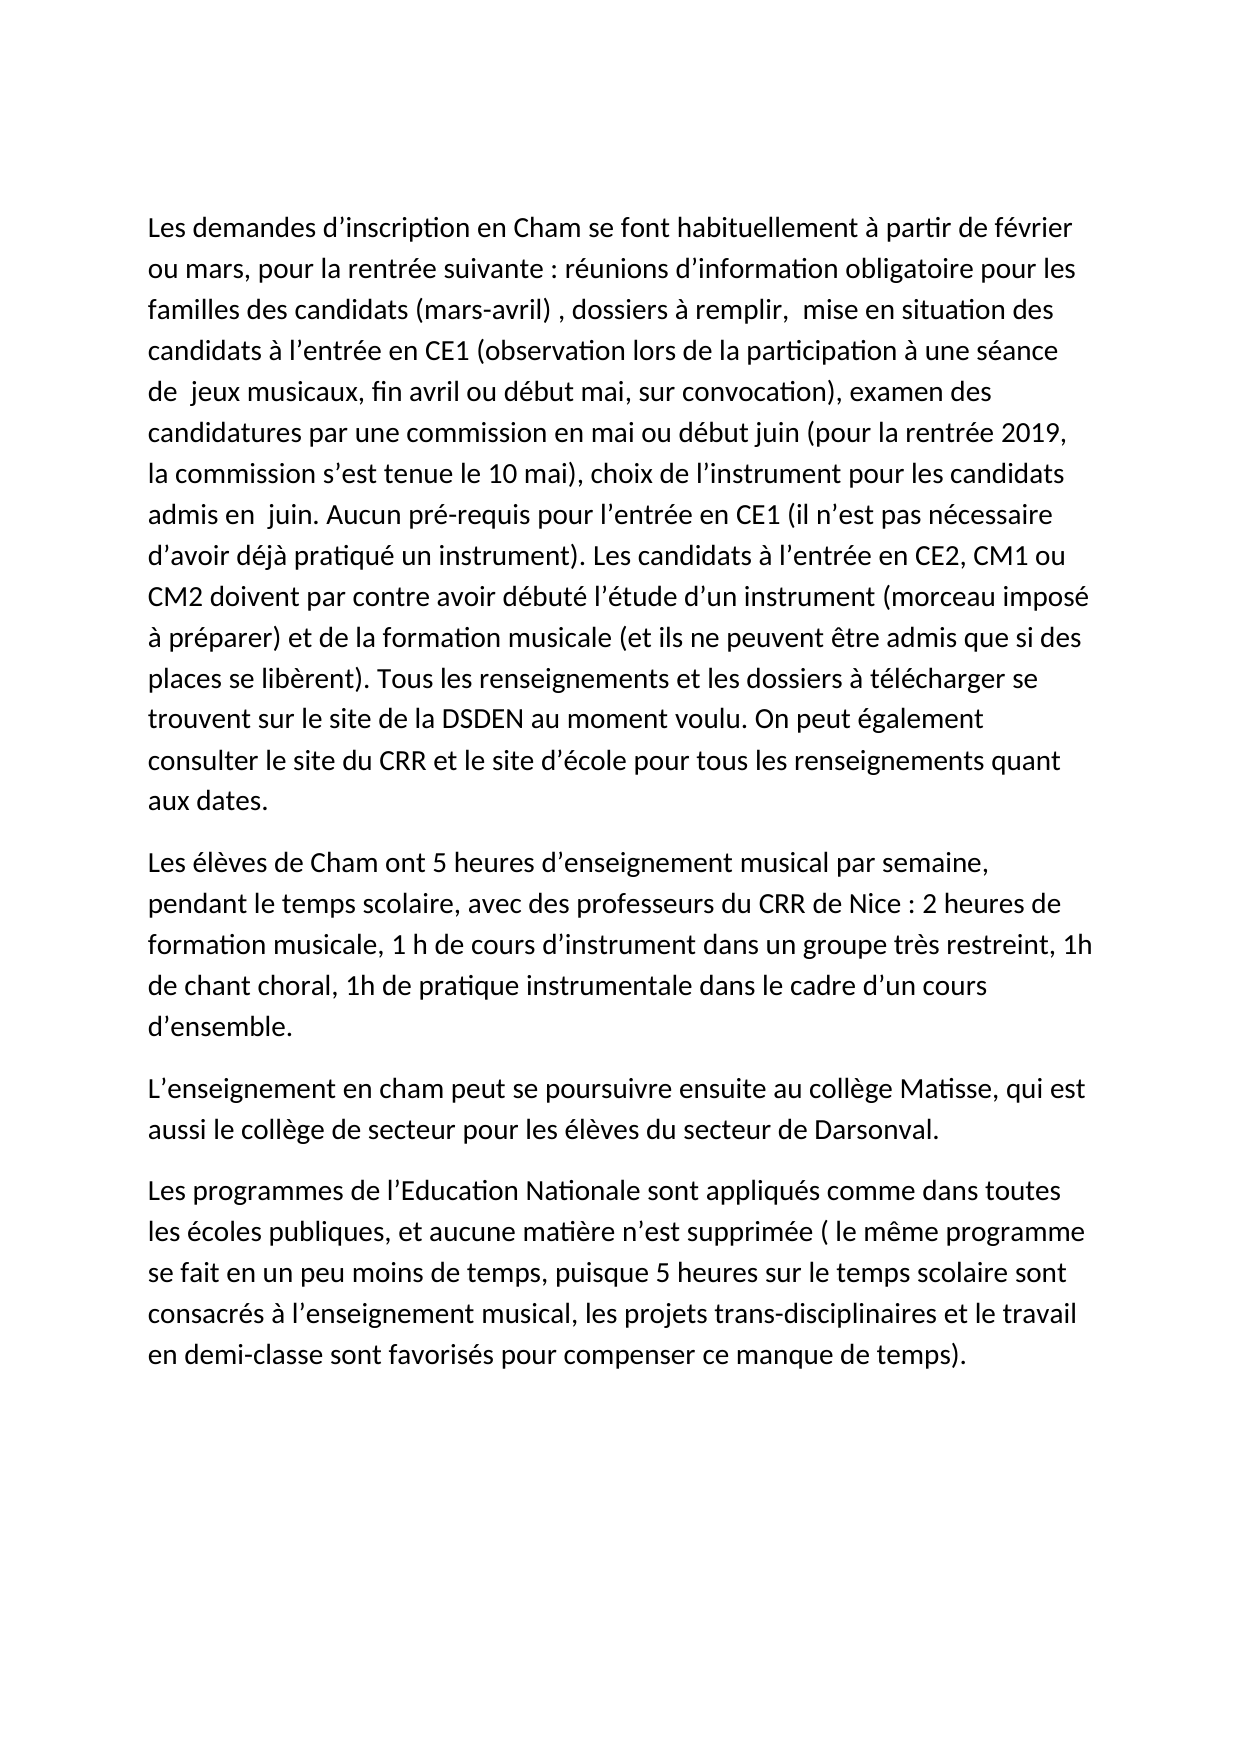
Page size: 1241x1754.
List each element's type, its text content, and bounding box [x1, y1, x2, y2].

text Les demandes d’inscription en Cham se font habituellement à partir de février ou mars, pour la rentrée suivante : réunions d’information obligatoire pour les familles des candidats (mars-avril) , dossiers à remplir, mise en situation des candidats à l’entrée en CE1 (observation lors de la participation à une séance de jeux musicaux, fin avril ou début mai, sur convocation), examen des candidatures par une commission en mai ou début juin (pour la rentrée 2019, la commission s’est tenue le 10 mai), choix de l’instrument pour les candidats admis en juin. Aucun pré-requis pour l’entrée en CE1 (il n’est pas nécessaire d’avoir déjà pratiqué un instrument). Les candidats à l’entrée en CE2, CM1 ou CM2 doivent par contre avoir débuté l’étude d’un instrument (morceau imposé à préparer) et de la formation musicale (et ils ne peuvent être admis que si des places se libèrent). Tous les renseignements et les dossiers à télécharger se trouvent sur le site de la DSDEN au moment voulu. On peut également consulter le site du CRR et le site d’école pour tous les renseignements quant aux dates. [148, 209, 1093, 818]
text L’enseignement en cham peut se poursuivre ensuite au collège Matisse, qui est aussi le collège de secteur pour les élèves du secteur de Darsonval. [148, 1070, 1093, 1146]
text Les programmes de l’Education Nationale sont appliqués comme dans toutes les écoles publiques, et aucune matière n’est supprimée ( le même programme se fait en un peu moins de temps, puisque 5 heures sur le temps scolaire sont consacrés à l’enseignement musical, les projets trans-disciplinaires et le travail en demi-classe sont favorisés pour compenser ce manque de temps). [148, 1172, 1093, 1372]
text Les élèves de Cham ont 5 heures d’enseignement musical par semaine, pendant le temps scolaire, avec des professeurs du CRR de Nice : 2 heures de formation musicale, 1 h de cours d’instrument dans un groupe très restreint, 1h de chant choral, 1h de pratique instrumentale dans le cadre d’un cours d’ensemble. [148, 844, 1093, 1044]
